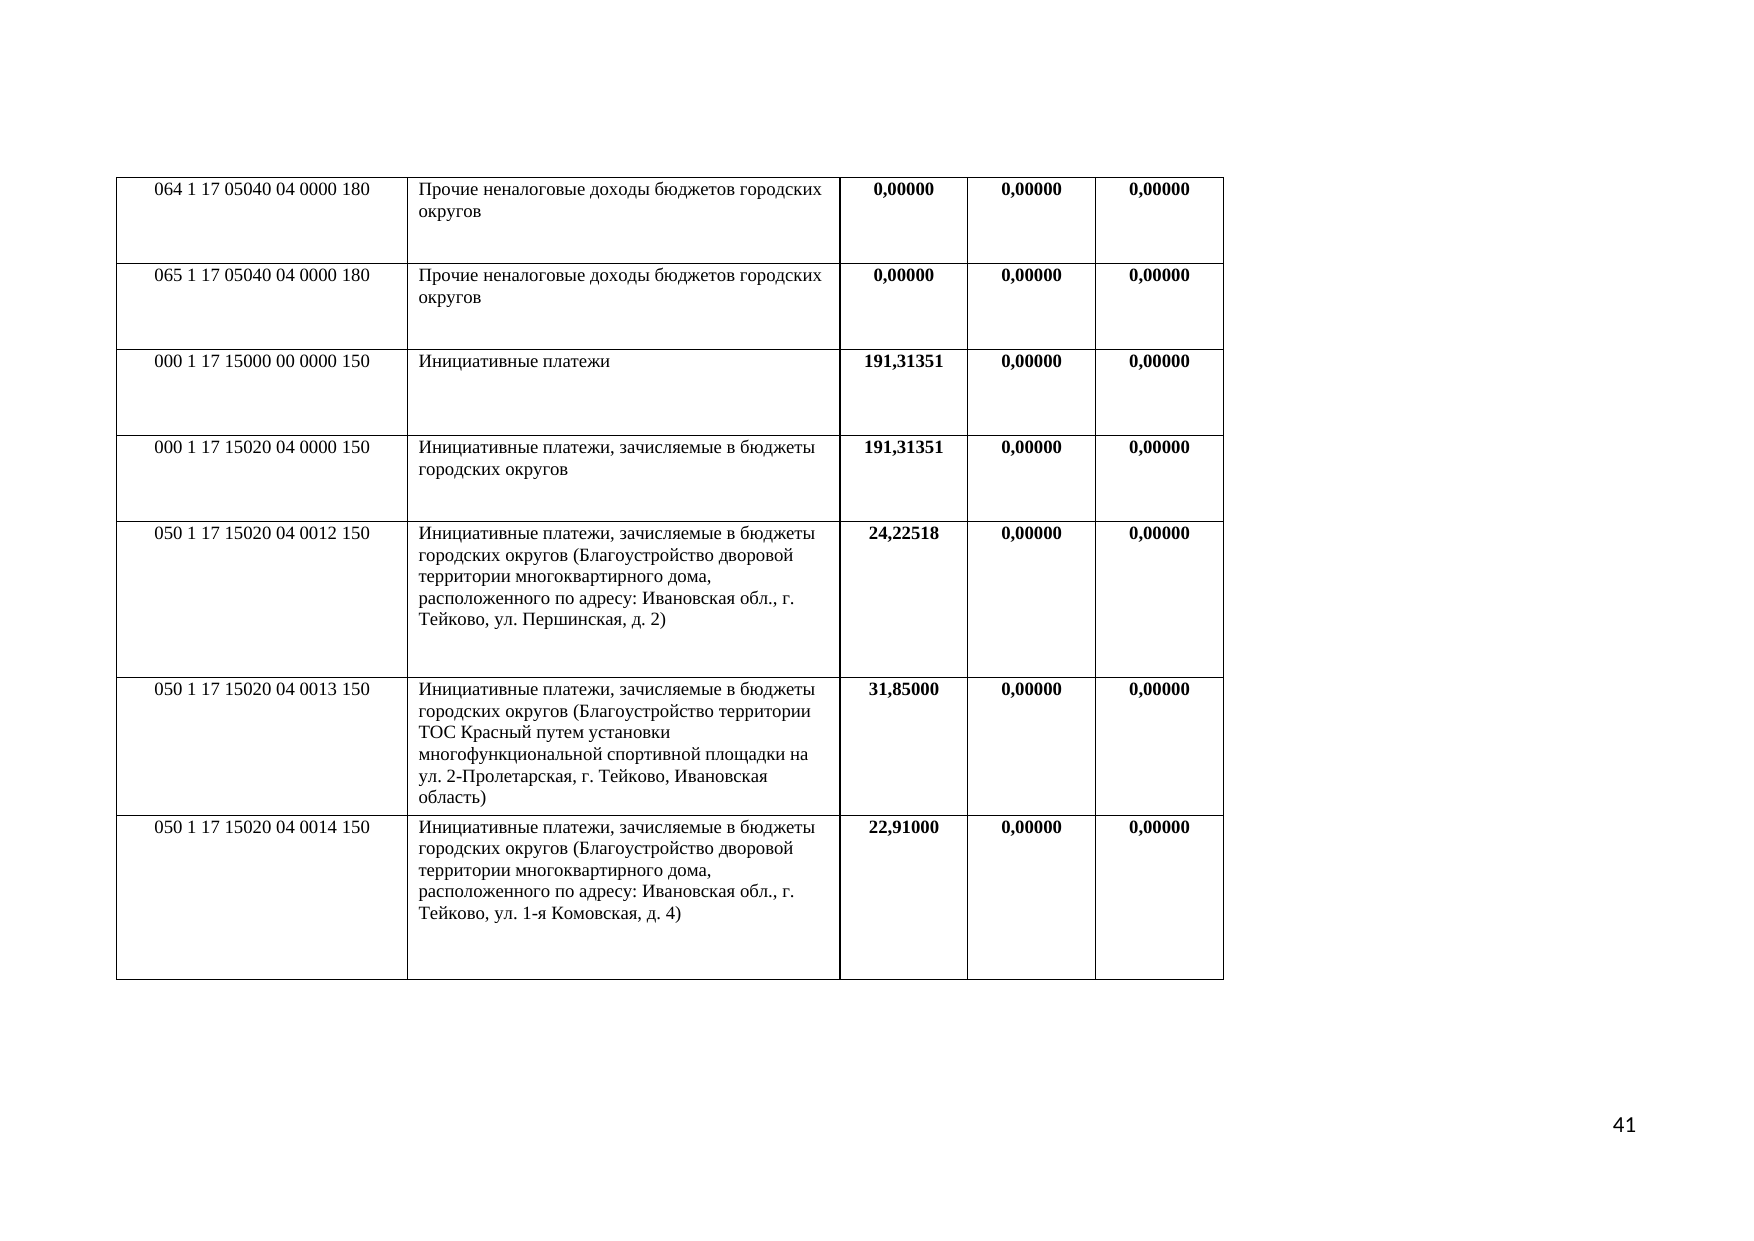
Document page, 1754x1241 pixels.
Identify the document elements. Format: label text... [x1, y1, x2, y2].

table_cell 0,00000 [968, 522, 1095, 677]
table_cell 0,00000 [968, 178, 1095, 263]
table_cell 0,00000 [1096, 350, 1223, 435]
table_cell 0,00000 [1096, 816, 1223, 979]
table_cell Инициативные платежи [408, 350, 839, 435]
table_cell 0,00000 [968, 264, 1095, 349]
table_cell 191,31351 [841, 350, 967, 435]
table_cell Инициативные платежи, зачисляемые в бюджеты городских округов (Благоустройство дворовой территории многоквартирного дома, расположенного по адресу: Ивановская обл., г. Тейково, ул. Першинская, д. 2) [408, 522, 839, 677]
table_cell 0,00000 [841, 264, 967, 349]
table_cell 0,00000 [1096, 678, 1223, 815]
table_cell 0,00000 [1096, 436, 1223, 521]
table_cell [408, 264, 839, 349]
table_cell Инициативные платежи, зачисляемые в бюджеты городских округов (Благоустройство территории ТОС Красный путем установки многофункциональной спортивной площадки на ул. 2-Пролетарская, г. Тейково, Ивановская область) [408, 678, 839, 815]
table_cell 191,31351 [841, 436, 967, 521]
table_cell 0,00000 [968, 678, 1095, 815]
table_cell Инициативные платежи, зачисляемые в бюджеты городских округов (Благоустройство дворовой территории многоквартирного дома, расположенного по адресу: Ивановская обл., г. Тейково, ул. 1-я Комовская, д. 4) [408, 816, 839, 979]
table_cell 064 1 17 05040 04 0000 180 [117, 178, 407, 263]
table_cell 0,00000 [1096, 264, 1223, 349]
table_cell 000 1 17 15020 04 0000 150 [117, 436, 407, 521]
table_cell 0,00000 [841, 178, 967, 263]
table_cell 0,00000 [968, 350, 1095, 435]
table_cell 0,00000 [1096, 522, 1223, 677]
table_cell 000 1 17 15000 00 0000 150 [117, 350, 407, 435]
table_cell 31,85000 [841, 678, 967, 815]
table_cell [408, 178, 839, 263]
table_cell 22,91000 [841, 816, 967, 979]
table_cell 0,00000 [968, 436, 1095, 521]
table_cell 24,22518 [841, 522, 967, 677]
table_cell 050 1 17 15020 04 0012 150 [117, 522, 407, 677]
table_cell 050 1 17 15020 04 0014 150 [117, 816, 407, 979]
table_cell 065 1 17 05040 04 0000 180 [117, 264, 407, 349]
table_cell Инициативные платежи, зачисляемые в бюджеты городских округов [408, 436, 839, 521]
table_cell 0,00000 [1096, 178, 1223, 263]
table_cell 0,00000 [968, 816, 1095, 979]
table_cell 050 1 17 15020 04 0013 150 [117, 678, 407, 815]
